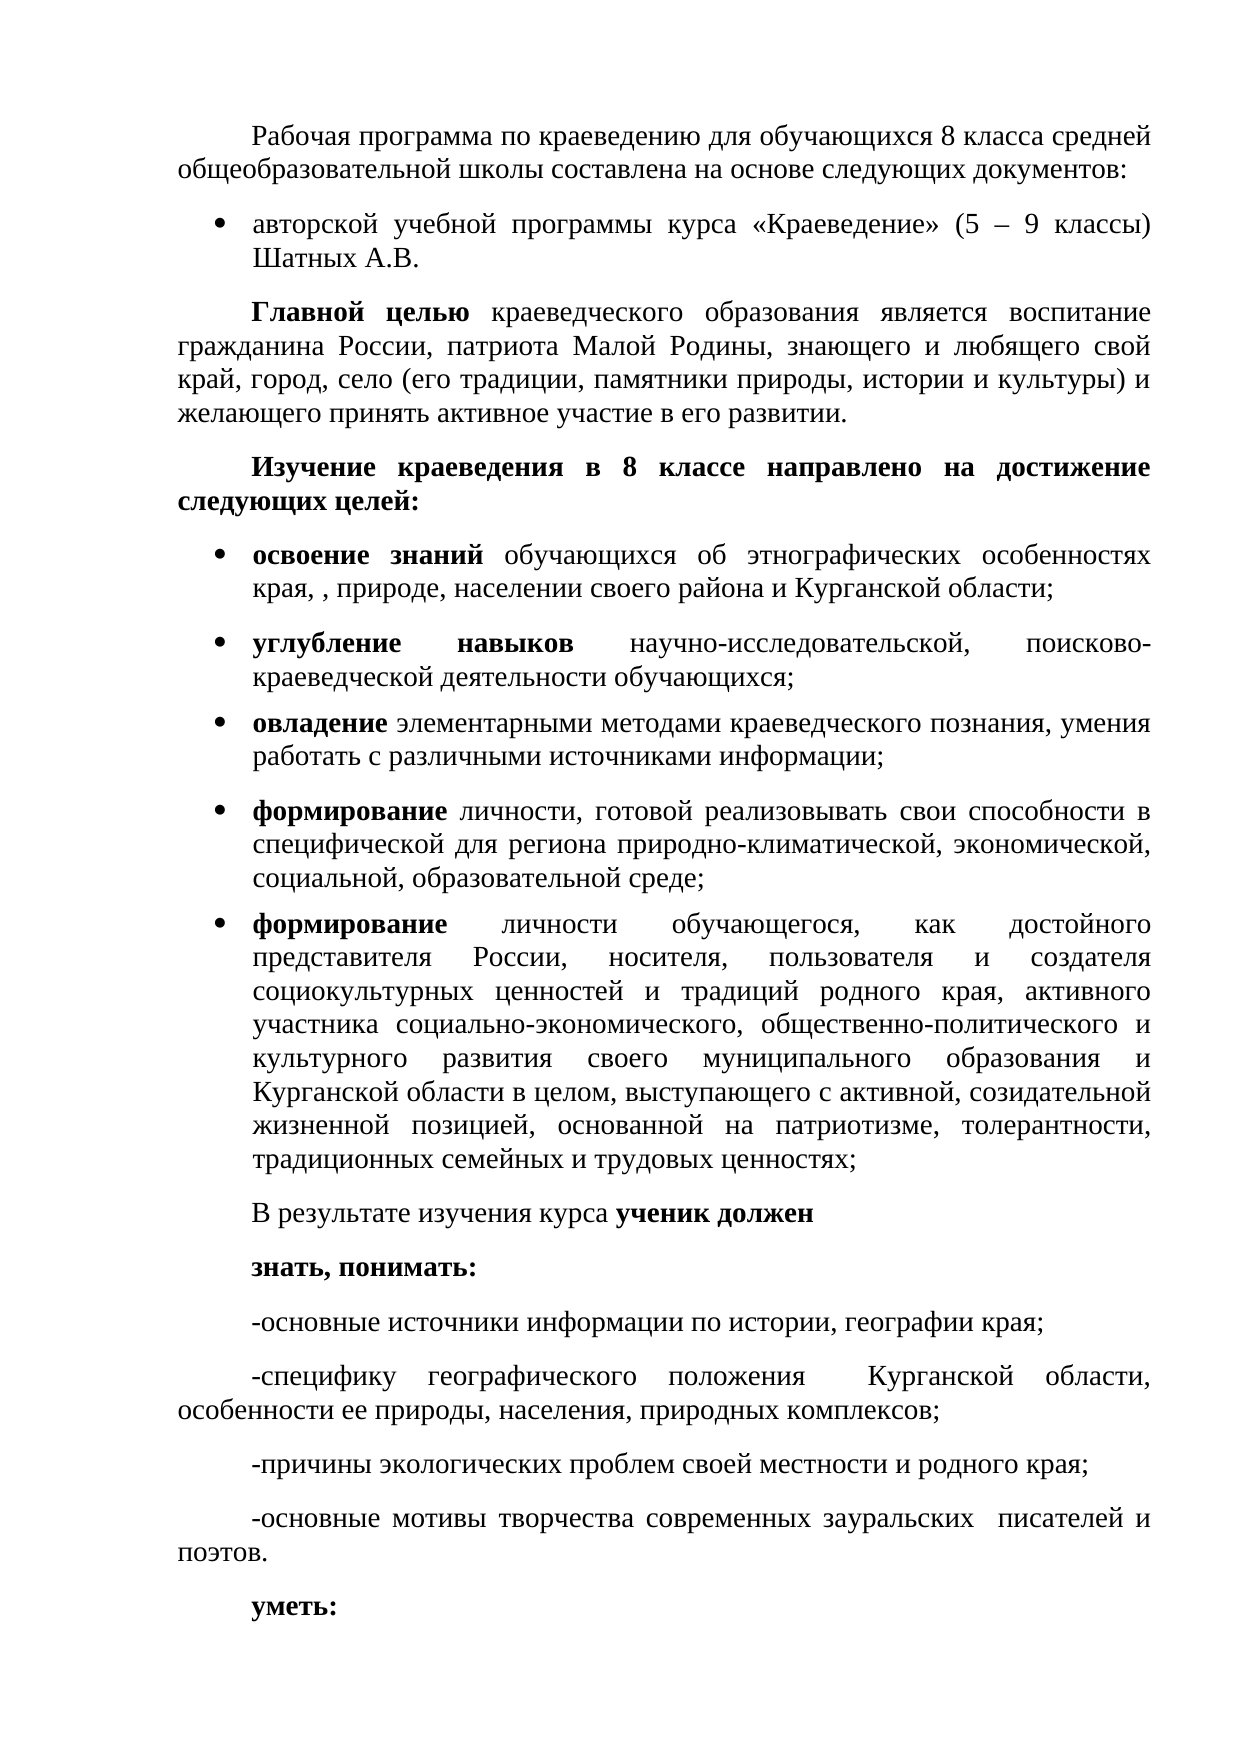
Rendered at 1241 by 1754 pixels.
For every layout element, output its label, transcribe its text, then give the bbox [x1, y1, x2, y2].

text уметь: [177, 1588, 1152, 1622]
text -основные источники информации по истории, географии края; [177, 1304, 1152, 1337]
text -специфику географического положения Курганской области, особенности ее природы, населения, природных комплексов; [177, 1358, 1152, 1425]
list формирование личности, готовой реализовывать свои способности в специфической для региона природно-климатической, экономической, социальной, образовательной среде; [215, 793, 1152, 893]
text знать, понимать: [177, 1249, 1152, 1283]
list углубление навыков научно-исследовательской, поисково-краеведческой деятельности обучающихся; [215, 625, 1152, 692]
list освоение знаний обучающихся об этнографических особенностях края, , природе, населении своего района и Курганской области; [215, 537, 1152, 604]
list формирование личности обучающегося, как достойного представителя России, носителя, пользователя и создателя социокультурных ценностей и традиций родного края, активного участника социально-экономического, общественно-политического и культурного развития своего муниципального образования и Курганской области в целом, выступающего с активной, созидательной жизненной позицией, основанной на патриотизме, толерантности, традиционных семейных и трудовых ценностях; [215, 906, 1152, 1174]
list овладение элементарными методами краеведческого познания, умения работать с различными источниками информации; [215, 705, 1152, 772]
text В результате изучения курса ученик должен [177, 1195, 1152, 1229]
list -основные мотивы творчества современных зауральских писателей и поэтов. [177, 1501, 1152, 1568]
text Главной целью краеведческого образования является воспитание гражданина России, патриота Малой Родины, знающего и любящего свой край, город, село (его традиции, памятники природы, истории и культуры) и желающего принять активное участие в его развитии. [177, 294, 1152, 428]
text -причины экологических проблем своей местности и родного края; [177, 1446, 1152, 1480]
text Изучение краеведения в 8 классе направлено на достижение следующих целей: [177, 449, 1152, 516]
list авторской учебной программы курса «Краеведение» (5 – 9 классы) Шатных А.В. [215, 206, 1152, 273]
text Рабочая программа по краеведению для обучающихся 8 класса средней общеобразовательной школы составлена на основе следующих документов: [177, 118, 1152, 185]
